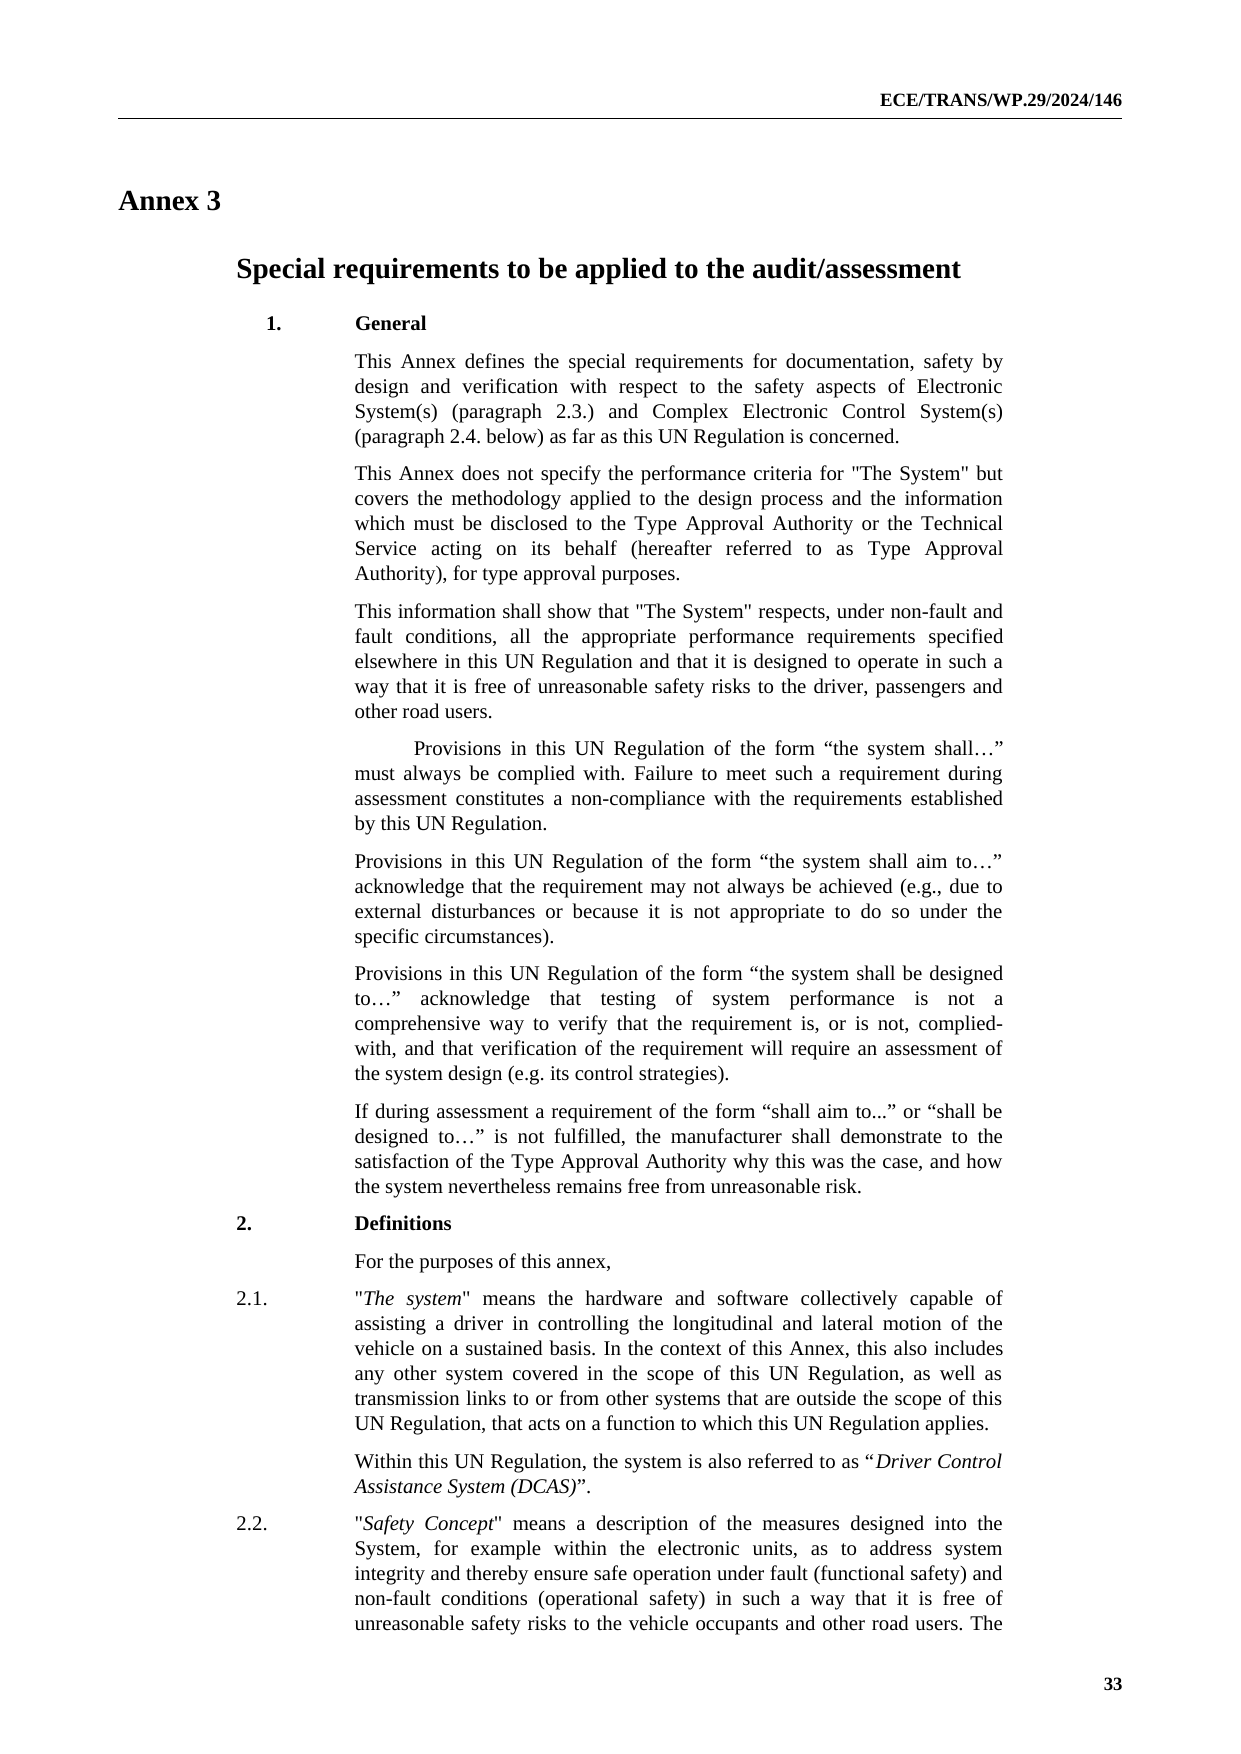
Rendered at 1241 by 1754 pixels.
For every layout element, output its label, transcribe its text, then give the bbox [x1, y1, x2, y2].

text Within this UN Regulation, the system is also referred to as “Driver Control Assistance System (DCAS)”. [354, 1448, 1004, 1498]
text Special requirements to be applied to the audit/assessment [236, 254, 1004, 285]
list General [266, 310, 1004, 335]
text This information shall show that "The System" respects, under non-fault and fault conditions, all the appropriate performance requirements specified elsewhere in this UN Regulation and that it is designed to operate in such a way that it is free of unreasonable safety risks to the driver, passengers and other road users. [354, 598, 1004, 723]
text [236, 1510, 1004, 1635]
text Provisions in this UN Regulation of the form “the system shall be designed to…” acknowledge that testing of system performance is not a comprehensive way to verify that the requirement is, or is not, complied-with, and that verification of the requirement will require an assessment of the system design (e.g. its control strategies). [354, 960, 1004, 1085]
text For the purposes of this annex, [236, 1248, 1004, 1273]
text If during assessment a requirement of the form “shall aim to...” or “shall be designed to…” is not fulfilled, the manufacturer shall demonstrate to the satisfaction of the Type Approval Authority why this was the case, and how the system nevertheless remains free from unreasonable risk. [354, 1098, 1004, 1198]
text This Annex does not specify the performance criteria for "The System" but covers the methodology applied to the design process and the information which must be disclosed to the Type Approval Authority or the Technical Service acting on its behalf (hereafter referred to as Type Approval Authority), for type approval purposes. [354, 460, 1004, 585]
text Provisions in this UN Regulation of the form “the system shall…” must always be complied with. Failure to meet such a requirement during assessment constitutes a non-compliance with the requirements established by this UN Regulation. [354, 735, 1004, 835]
text Annex 3 [118, 185, 1004, 216]
text Provisions in this UN Regulation of the form “the system shall aim to…” acknowledge that the requirement may not always be achieved (e.g., due to external disturbances or because it is not appropriate to do so under the specific circumstances). [354, 848, 1004, 948]
text 2.1. "The system" means the hardware and software collectively capable of assisting a driver in controlling the longitudinal and lateral motion of the vehicle on a sustained basis. In the context of this Annex, this also includes any other system covered in the scope of this UN Regulation, as well as transmission links to or from other systems that are outside the scope of this UN Regulation, that acts on a function to which this UN Regulation applies. [236, 1285, 1004, 1435]
text This Annex defines the special requirements for documentation, safety by design and verification with respect to the safety aspects of Electronic System(s) (paragraph 2.3.) and Complex Electronic Control System(s) (paragraph 2.4. below) as far as this UN Regulation is concerned. [354, 348, 1004, 448]
text 2. Definitions [236, 1210, 1004, 1235]
